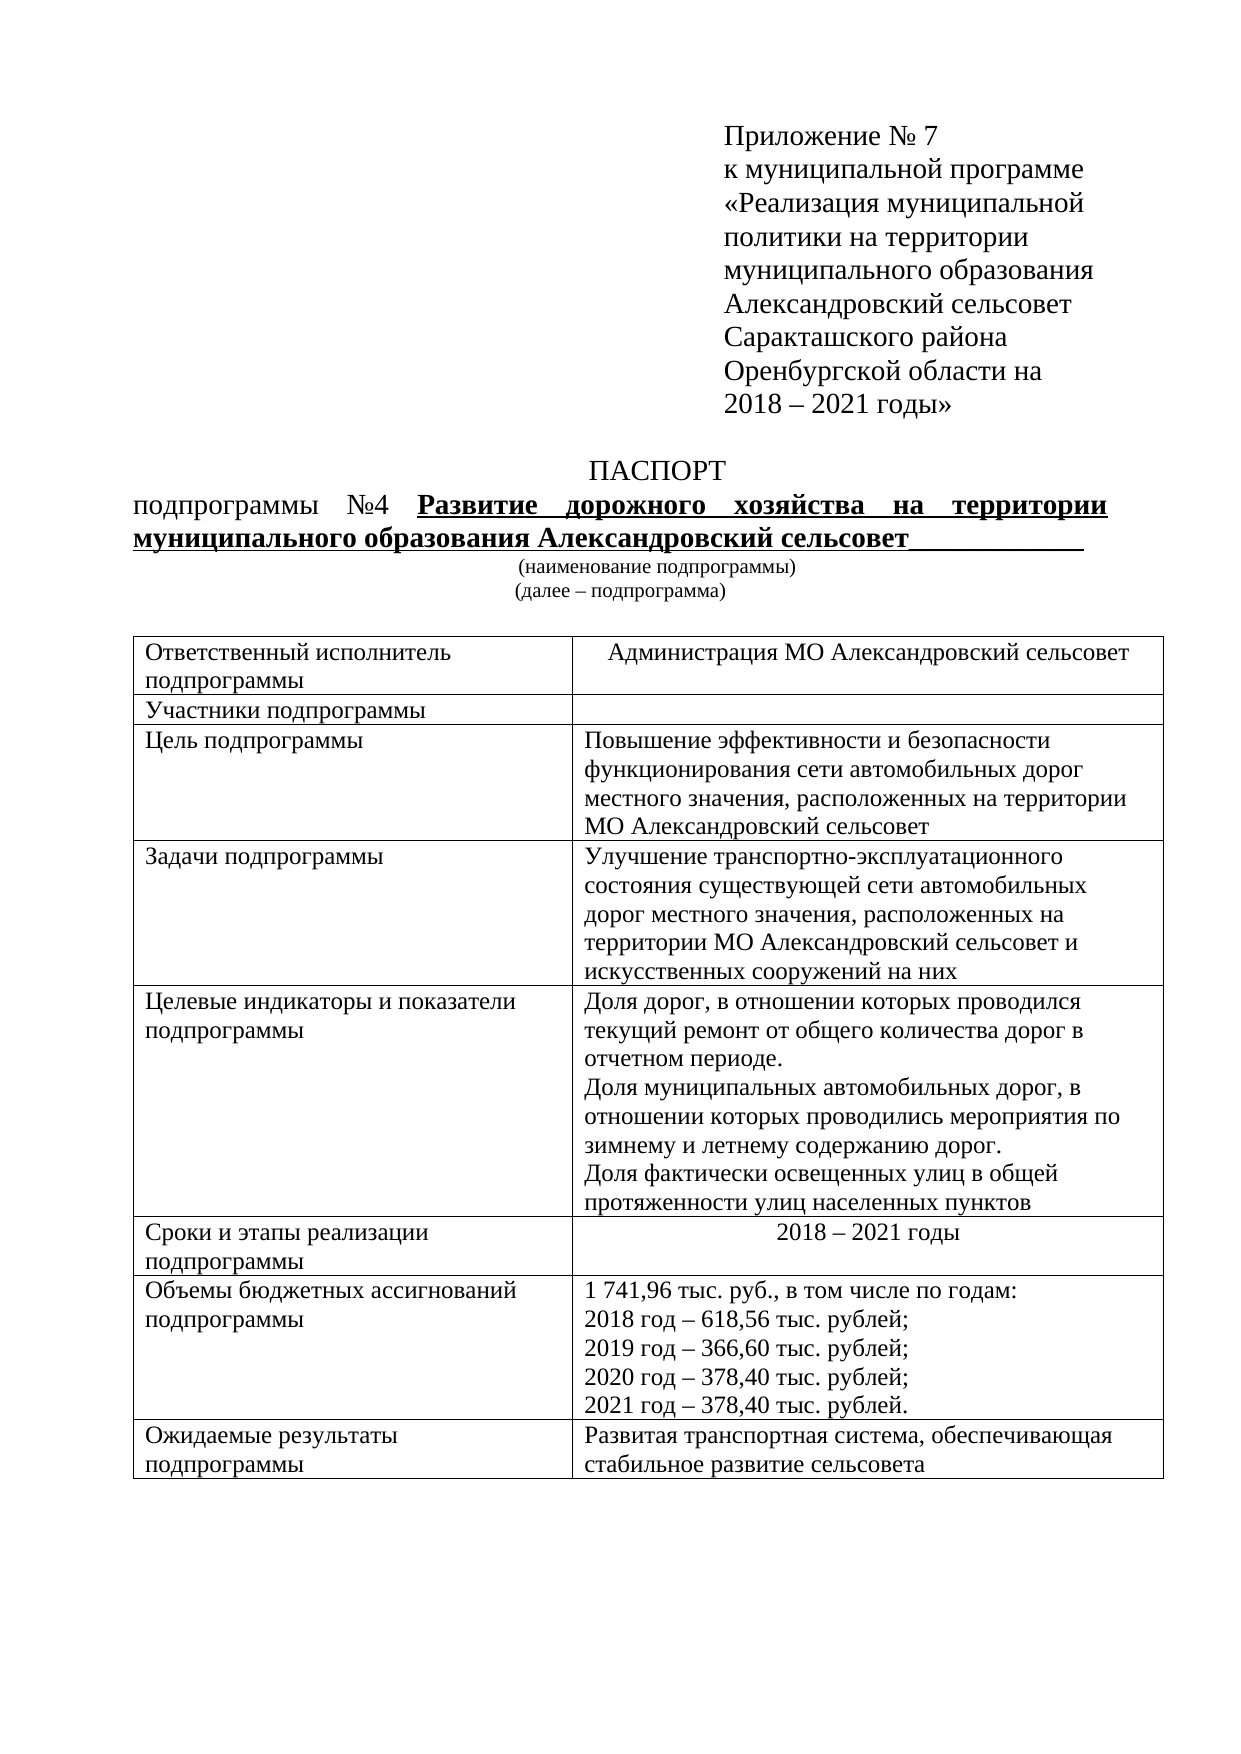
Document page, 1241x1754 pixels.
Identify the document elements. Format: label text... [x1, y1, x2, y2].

table_cell Объемы бюджетных ассигнований подпрограммы [134, 1276, 572, 1419]
text ПАСПОРТ [133, 453, 1107, 487]
table_cell Повышение эффективности и безопасности функционирования сети автомобильных дорог местного значения, расположенных на территории МО Александровский сельсовет [573, 725, 1163, 840]
text подпрограммы №4 Развитие дорожного хозяйства на территории муниципального образования Александровский сельсовет____________ [133, 487, 1107, 554]
text (далее – подпрограмма) [133, 578, 1107, 602]
table_cell Развитая транспортная система, обеспечивающая стабильное развитие сельсовета [573, 1420, 1163, 1478]
table_cell 2018 – 2021 годы [573, 1217, 1163, 1274]
table_cell [573, 695, 1163, 724]
table_cell Задачи подпрограммы [134, 841, 572, 985]
text к муниципальной программе [723, 152, 1107, 185]
table_header Администрация МО Александровский сельсовет [573, 637, 1163, 694]
text (наименование подпрограммы) [133, 554, 1107, 578]
table_cell Целевые индикаторы и показатели подпрограммы [134, 986, 572, 1216]
table_header Ответственный исполнитель подпрограммы [134, 637, 572, 694]
table_cell Участники подпрограммы [134, 695, 572, 724]
text Приложение № 7 [723, 118, 1107, 152]
text «Реализация муниципальной политики на территории муниципального образования Александровский сельсовет Саракташского района Оренбургской области на 2018 – 2021 годы» [723, 185, 1107, 420]
table_cell Ожидаемые результаты подпрограммы [134, 1420, 572, 1478]
table_cell 1 741,96 тыс. руб., в том числе по годам: 2018 год – 618,56 тыс. рублей; 2019 год – 366,60 тыс. рублей; 2020 год – 378,40 тыс. рублей; 2021 год – 378,40 тыс. рублей. [573, 1276, 1163, 1419]
table_cell Улучшение транспортно-эксплуатационного состояния существующей сети автомобильных дорог местного значения, расположенных на территории МО Александровский сельсовет и искусственных сооружений на них [573, 841, 1163, 985]
table_cell Цель подпрограммы [134, 725, 572, 840]
table_cell Сроки и этапы реализации подпрограммы [134, 1217, 572, 1274]
table_cell Доля дорог, в отношении которых проводился текущий ремонт от общего количества дорог в отчетном периоде. Доля муниципальных автомобильных дорог, в отношении которых проводились мероприятия по зимнему и летнему содержанию дорог. Доля фактически освещенных улиц в общей протяженности улиц населенных пунктов [573, 986, 1163, 1216]
